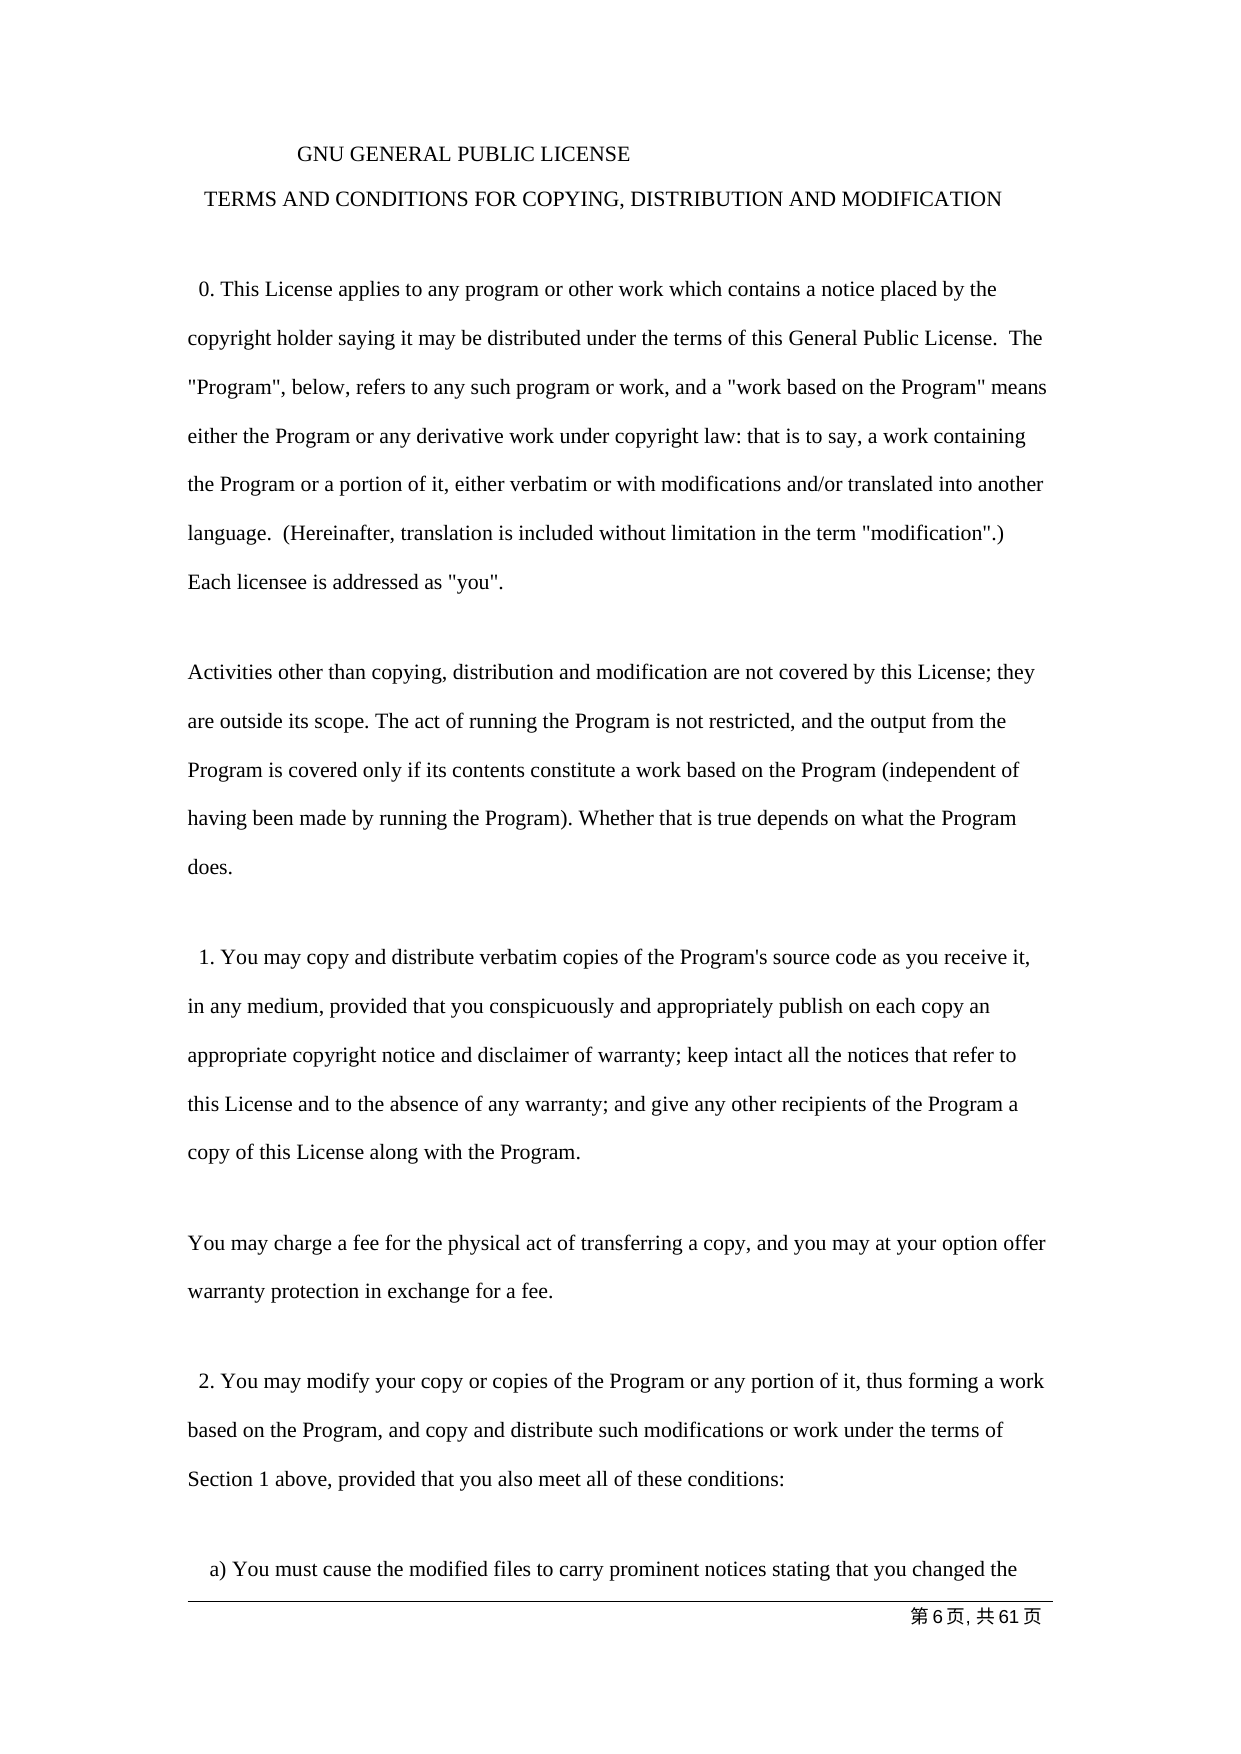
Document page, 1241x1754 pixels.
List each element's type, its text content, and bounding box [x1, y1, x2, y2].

text 0. This License applies to any program or other work which contains a notice placed by the copyright holder saying it may be distributed under the terms of this General Public License. The "Program", below, refers to any such program or work, and a "work based on the Program" means either the Program or any derivative work under copyright law: that is to say, a work containing the Program or a portion of it, either verbatim or with modifications and/or translated into another language. (Hereinafter, translation is included without limitation in the term "modification".) Each licensee is addressed as "you". [187, 273, 1053, 598]
text Activities other than copying, distribution and modification are not covered by this License; they are outside its scope. The act of running the Program is not restricted, and the output from the Program is covered only if its contents constitute a work based on the Program (independent of having been made by running the Program). Whether that is true depends on what the Program does. [187, 656, 1053, 883]
text 1. You may copy and distribute verbatim copies of the Program's source code as you receive it, in any medium, provided that you conspicuously and appropriately publish on each copy an appropriate copyright notice and disclaimer of warranty; keep intact all the notices that refer to this License and to the absence of any warranty; and give any other recipients of the Program a copy of this License along with the Program. [187, 941, 1053, 1168]
text 2. You may modify your copy or copies of the Program or any portion of it, thus forming a work based on the Program, and copy and distribute such modifications or work under the terms of Section 1 above, provided that you also meet all of these conditions: [187, 1365, 1053, 1495]
text TERMS AND CONDITIONS FOR COPYING, DISTRIBUTION AND MODIFICATION [187, 183, 1053, 215]
text You may charge a fee for the physical act of transferring a copy, and you may at your option offer warranty protection in exchange for a fee. [187, 1226, 1053, 1307]
text GNU GENERAL PUBLIC LICENSE [187, 137, 1053, 170]
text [187, 1553, 1053, 1585]
